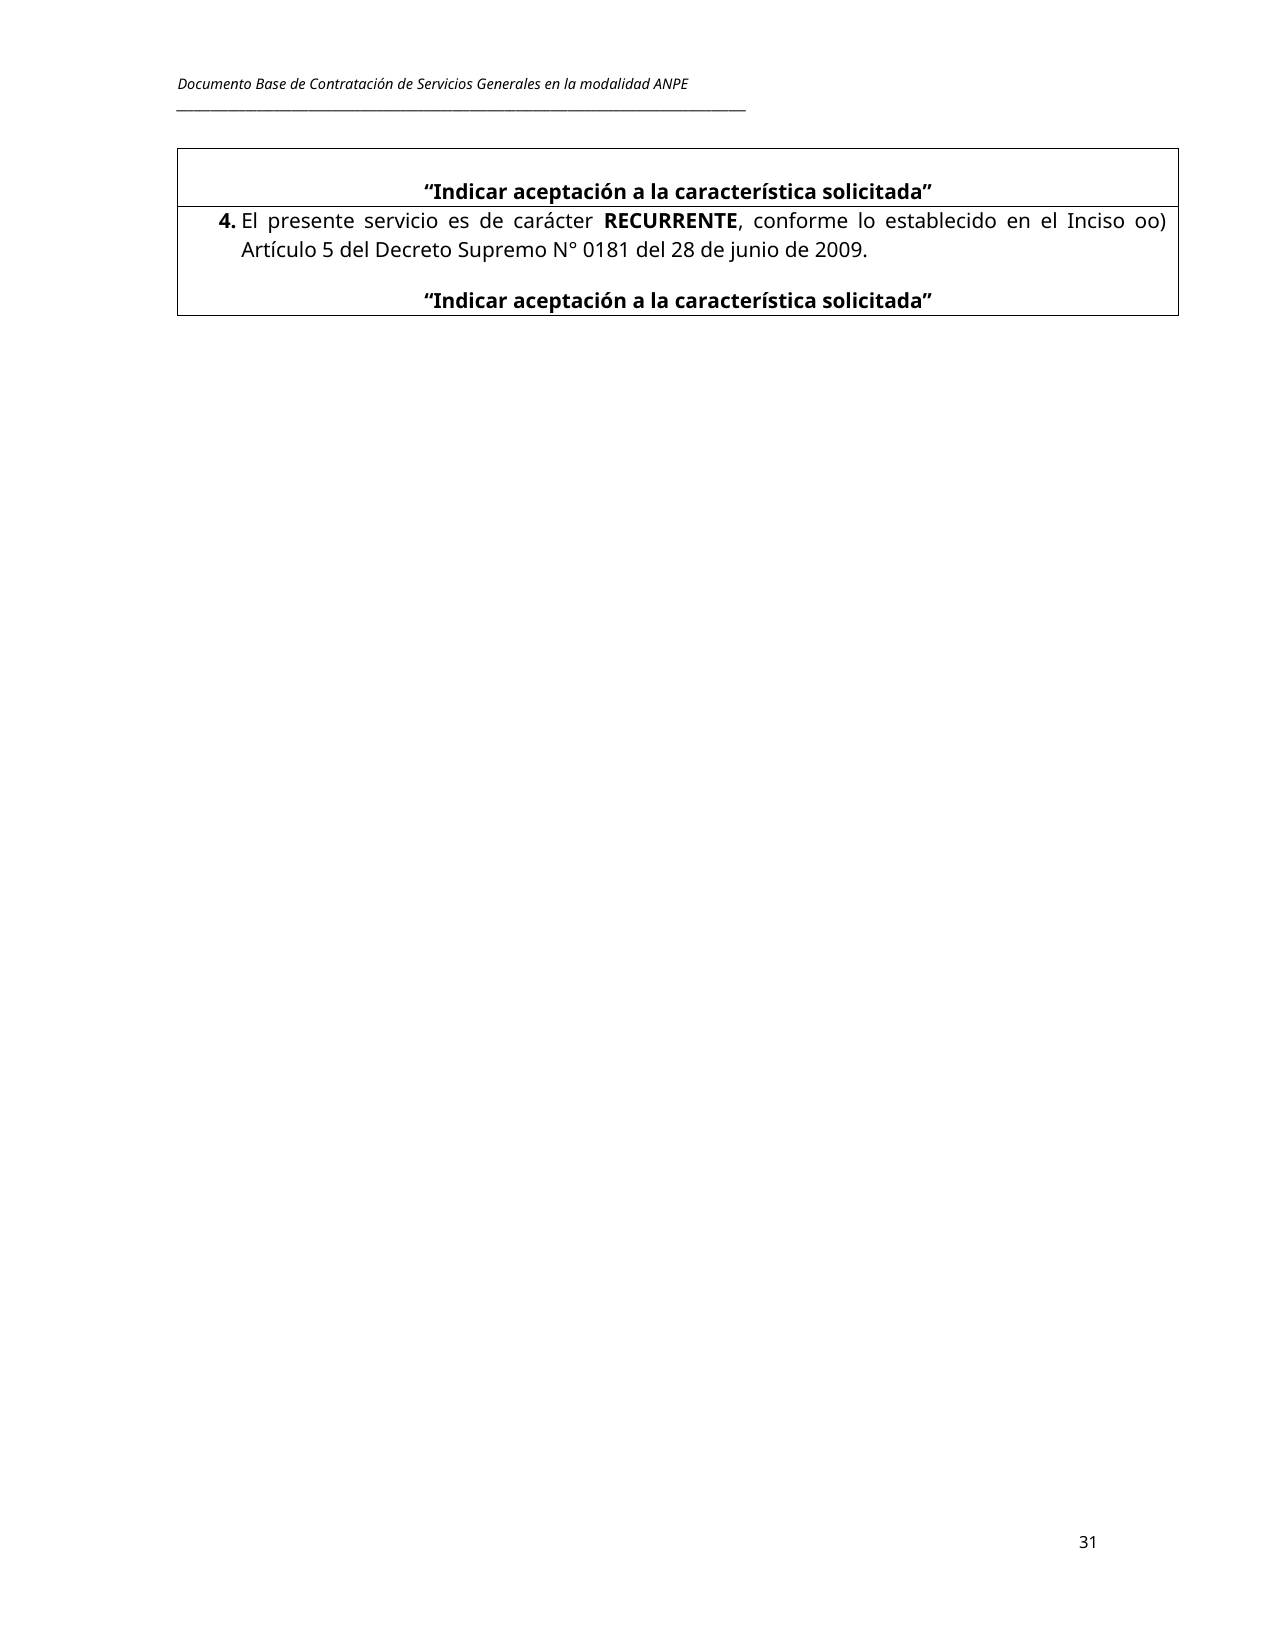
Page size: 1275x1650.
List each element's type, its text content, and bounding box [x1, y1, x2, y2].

table_cell El presente servicio es de carácter RECURRENTE, conforme lo establecido en el Inciso oo) Artículo 5 del Decreto Supremo N° 0181 del 28 de junio de 2009. “Indicar aceptación a la característica solicitada” [178, 207, 1178, 315]
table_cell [178, 149, 1178, 206]
